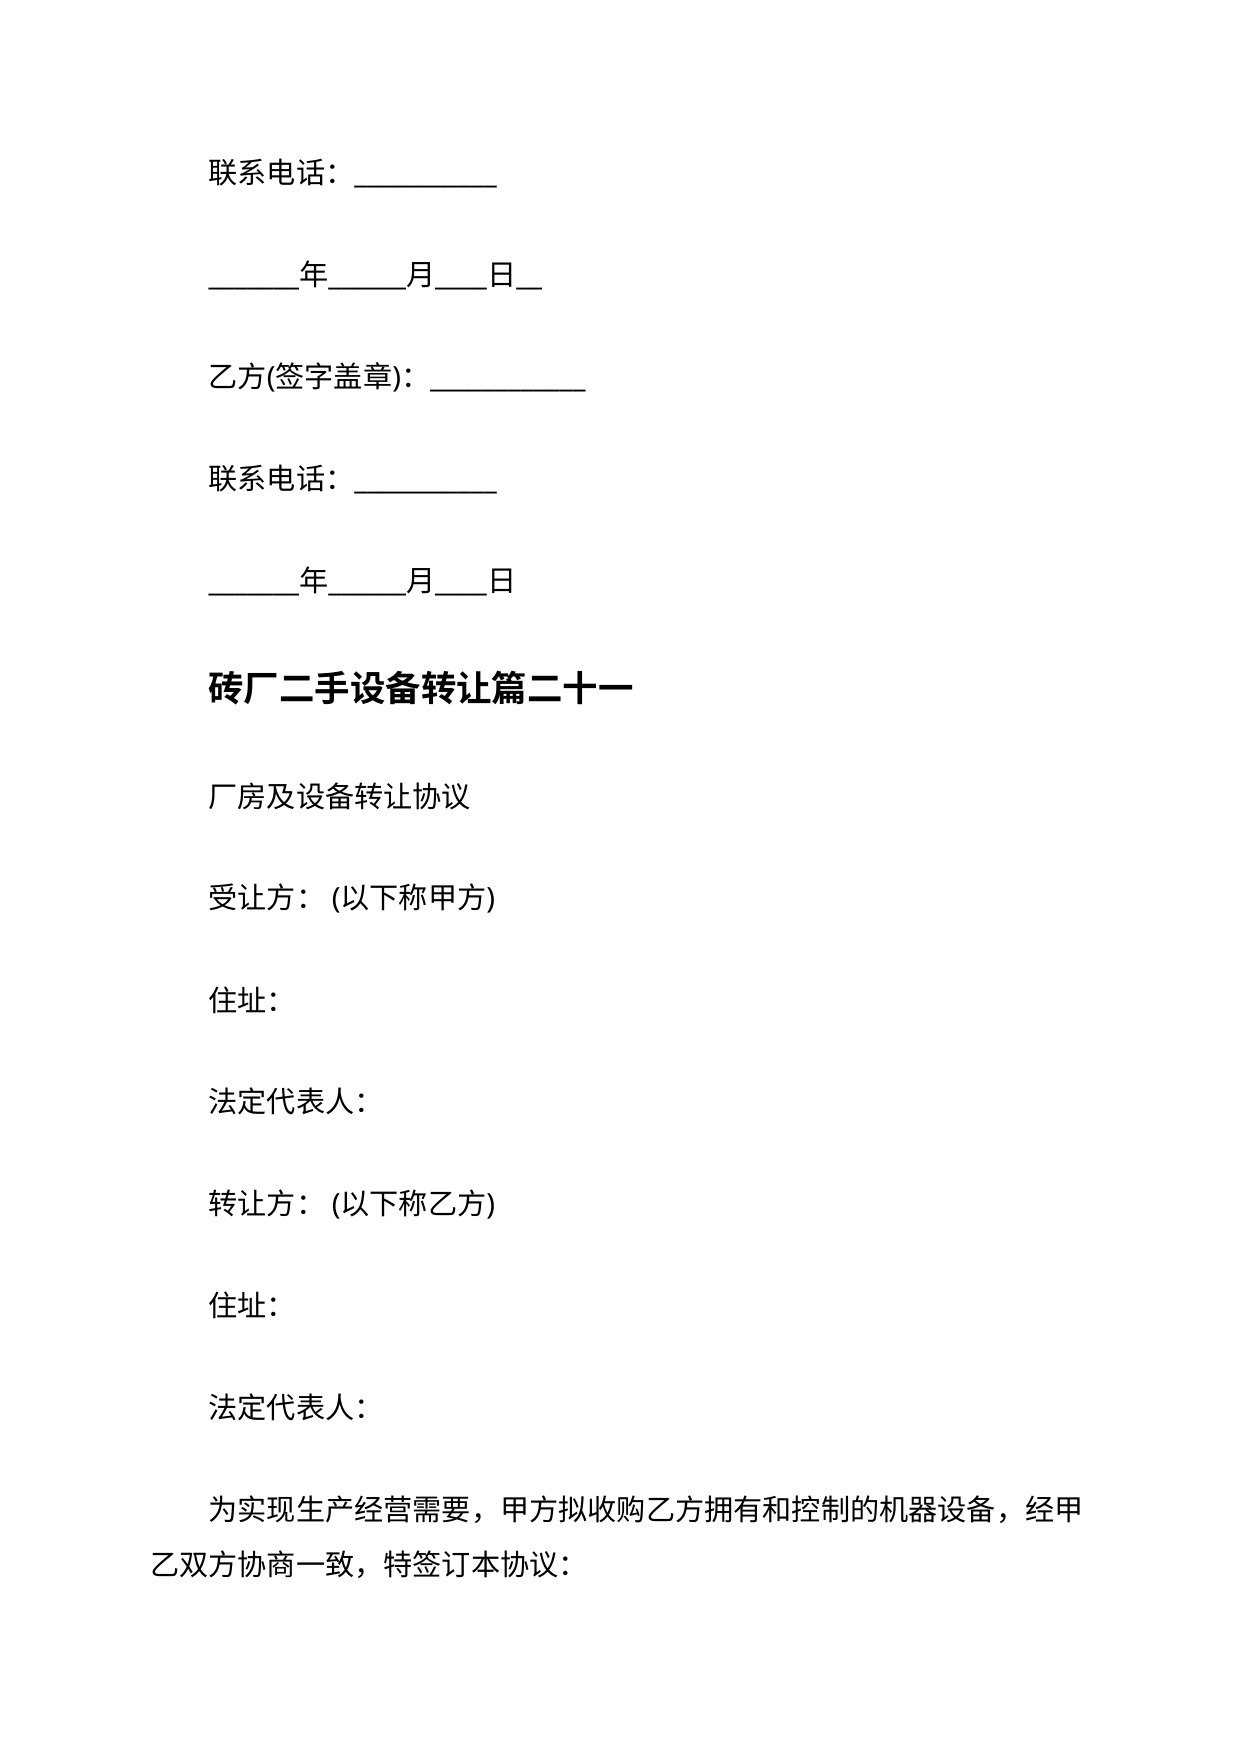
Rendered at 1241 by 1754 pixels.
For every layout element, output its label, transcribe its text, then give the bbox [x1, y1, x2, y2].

text 乙方(签字盖章)：____________ [150, 354, 1090, 396]
text 法定代表人： [150, 1384, 1090, 1427]
text 受让方： (以下称甲方) [150, 875, 1090, 917]
text 砖厂二手设备转让篇二十一 [150, 660, 1090, 711]
text 为实现生产经营需要，甲方拟收购乙方拥有和控制的机器设备，经甲乙双方协商一致，特签订本协议： [150, 1486, 1090, 1583]
text 法定代表人： [150, 1079, 1090, 1121]
text 联系电话：___________ [150, 150, 1090, 192]
text 联系电话：___________ [150, 456, 1090, 498]
text 住址： [150, 977, 1090, 1019]
text _______年______月____日 [150, 558, 1090, 600]
text 住址： [150, 1283, 1090, 1325]
text 转让方： (以下称乙方) [150, 1181, 1090, 1223]
text _______年______月____日__ [150, 252, 1090, 294]
text 厂房及设备转让协议 [150, 773, 1090, 816]
